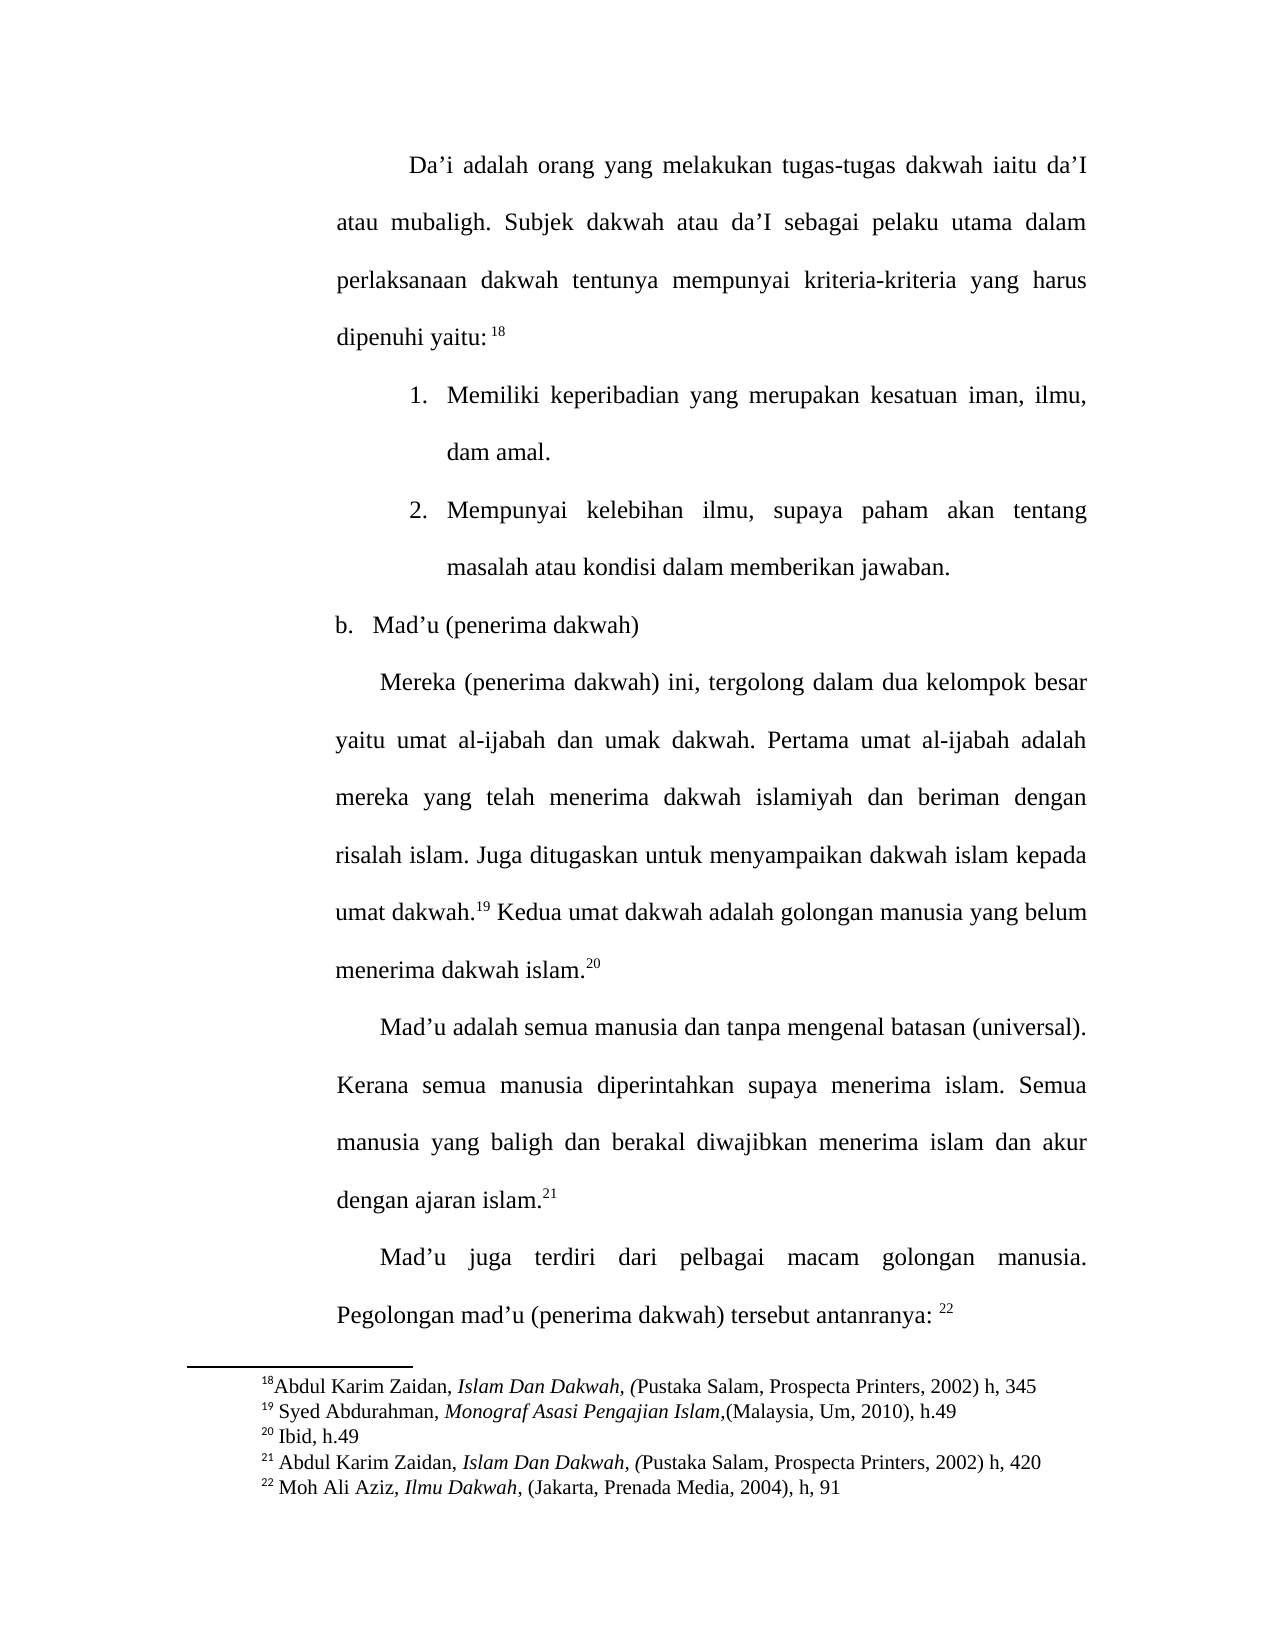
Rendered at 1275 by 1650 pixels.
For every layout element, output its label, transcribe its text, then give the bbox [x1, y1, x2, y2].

list Mad’u adalah semua manusia dan tanpa mengenal batasan (universal). Kerana semua manusia diperintahkan supaya menerima islam. Semua manusia yang baligh dan berakal diwajibkan menerima islam dan akur dengan ajaran islam. [336, 1012, 1087, 1214]
list Da’i adalah orang yang melakukan tugas-tugas dakwah iaitu da’I atau mubaligh. Subjek dakwah atau da’I sebagai pelaku utama dalam perlaksanaan dakwah tentunya mempunyai kriteria-kriteria yang harus dipenuhi yaitu: [336, 150, 1087, 351]
list Mempunyai kelebihan ilmu, supaya paham akan tentang masalah atau kondisi dalam memberikan jawaban. [409, 495, 1087, 581]
list Memiliki keperibadian yang merupakan kesatuan iman, ilmu, dam amal. [409, 380, 1087, 466]
text Mereka (penerima dakwah) ini, tergolong dalam dua kelompok besar yaitu umat al-ijabah dan umak dakwah. Pertama umat al-ijabah adalah mereka yang telah menerima dakwah islamiyah dan beriman dengan risalah islam. Juga ditugaskan untuk menyampaikan dakwah islam kepada umat dakwah. Kedua umat dakwah adalah golongan manusia yang belum menerima dakwah islam. [335, 667, 1087, 984]
list Mad’u juga terdiri dari pelbagai macam golongan manusia. Pegolongan mad’u (penerima dakwah) tersebut antanranya: [336, 1242, 1087, 1329]
list Mad’u (penerima dakwah) [335, 610, 1087, 639]
